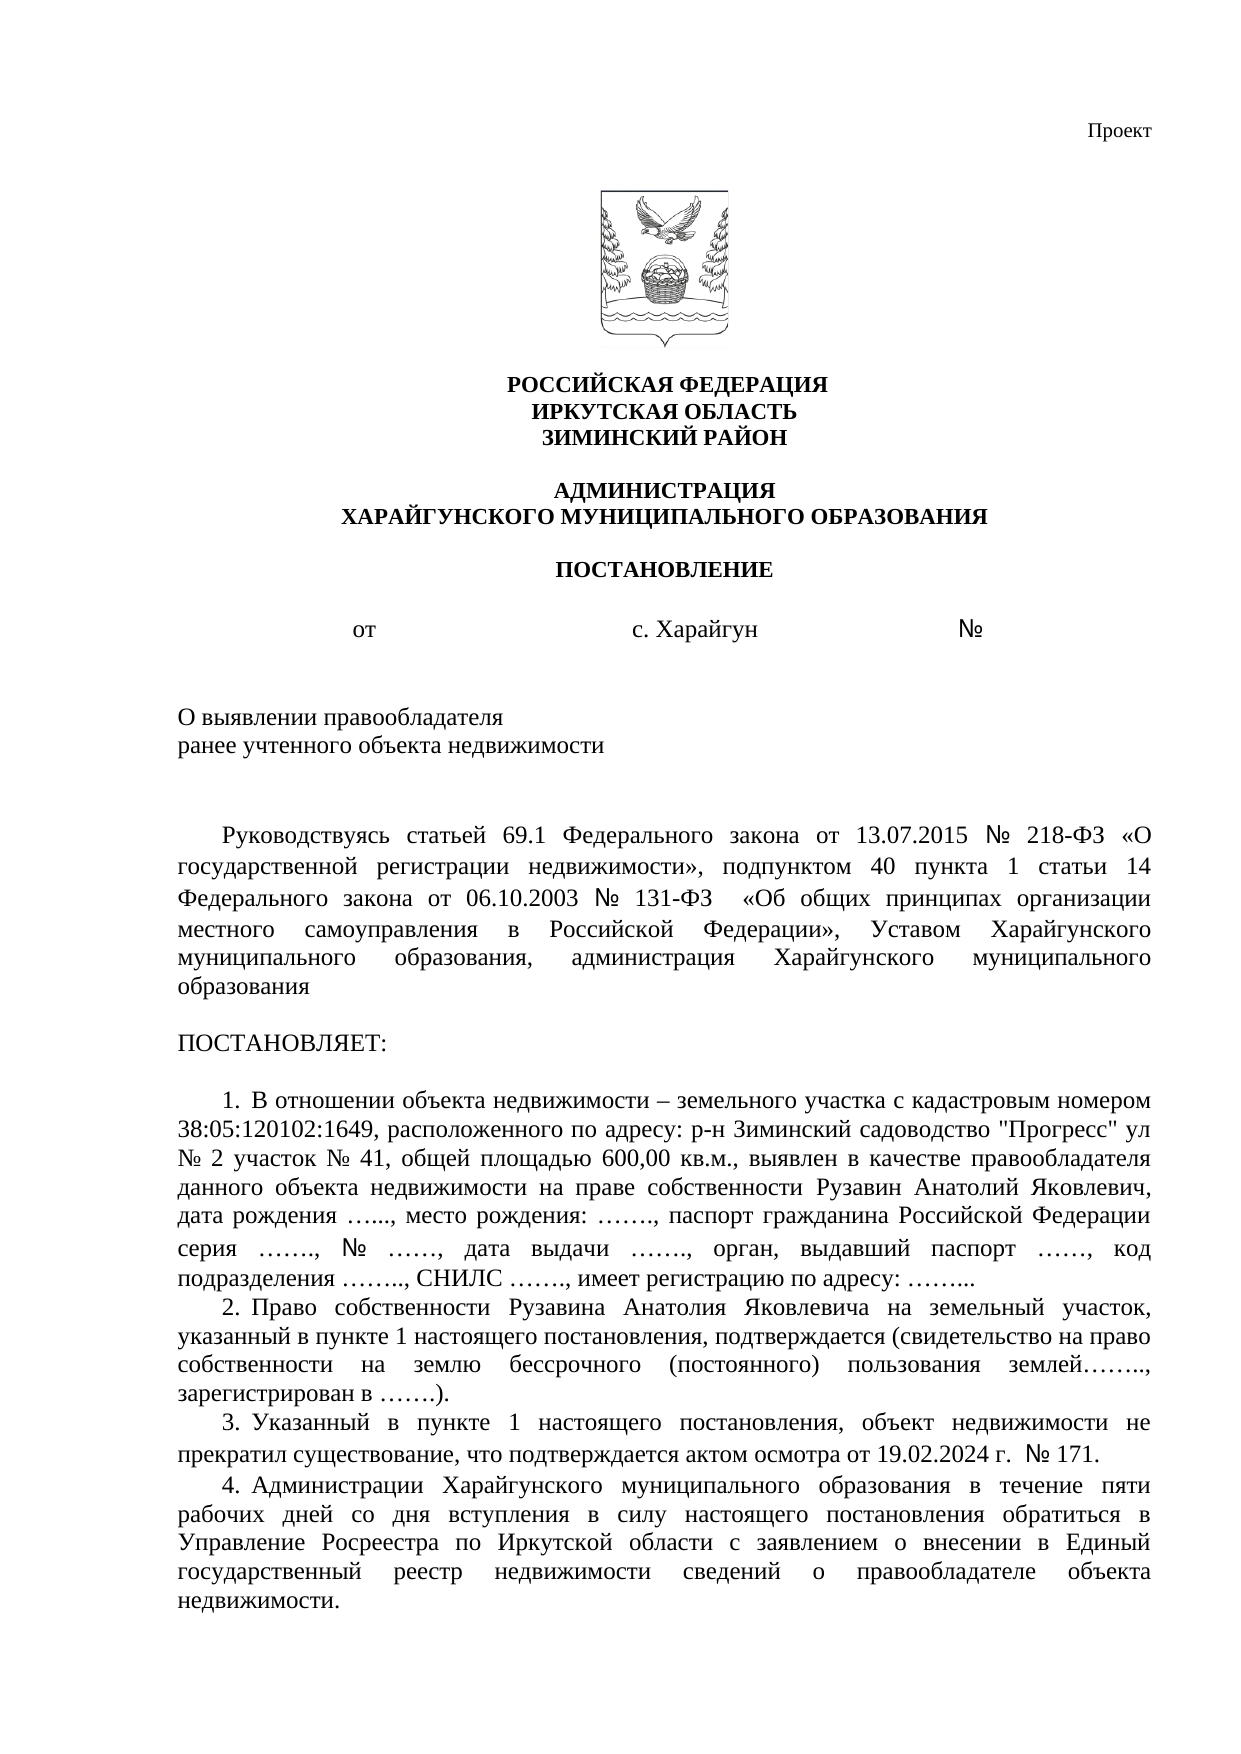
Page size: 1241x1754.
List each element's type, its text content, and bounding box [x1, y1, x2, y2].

text ПОСТАНОВЛЕНИЕ [177, 556, 1152, 582]
list Администрации Харайгунского муниципального образования в течение пяти рабочих дней со дня вступления в силу настоящего постановления обратиться в Управление Росреестра по Иркутской области с заявлением о внесении в Единый государственный реестр недвижимости сведений о правообладателе объекта недвижимости. [177, 1470, 1152, 1614]
list Право собственности Рузавина Анатолия Яковлевича на земельный участок, указанный в пункте 1 настоящего постановления, подтверждается (свидетельство на право собственности на землю бессрочного (постоянного) пользования землей…….., зарегистрирован в …….). [177, 1292, 1152, 1407]
text Руководствуясь статьей 69.1 Федерального закона от 13.07.2015 № 218-ФЗ «О государственной регистрации недвижимости», подпунктом 40 пункта 1 статьи 14 Федерального закона от 06.10.2003 № 131-ФЗ «Об общих принципах организации местного самоуправления в Российской Федерации», Уставом Харайгунского муниципального образования, администрация Харайгунского муниципального образования [177, 817, 1152, 1000]
text ПОСТАНОВЛЯЕТ: [177, 1028, 1152, 1057]
text О выявлении правообладателя [177, 702, 1152, 731]
list Указанный в пункте 1 настоящего постановления, объект недвижимости не прекратил существование, что подтверждается актом осмотра от 19.02.2024 г. № 171. [177, 1407, 1152, 1470]
text ЗИМИНСКИЙ РАЙОН [177, 424, 1152, 451]
text АДМИНИСТРАЦИЯ [177, 477, 1152, 503]
picture [600, 190, 729, 348]
text ХАРАЙГУНСКОГО МУНИЦИПАЛЬНОГО ОБРАЗОВАНИЯ [177, 503, 1152, 529]
text ИРКУТСКАЯ ОБЛАСТЬ [177, 398, 1152, 424]
text РОССИЙСКАЯ ФЕДЕРАЦИЯ [177, 371, 1152, 398]
text от с. Харайгун № [177, 611, 1152, 645]
text Проект [177, 118, 1152, 142]
list В отношении объекта недвижимости – земельного участка с кадастровым номером 38:05:120102:1649, расположенного по адресу: р-н Зиминский садоводство "Прогресс" ул № 2 участок № 41, общей площадью 600,00 кв.м., выявлен в качестве правообладателя данного объекта недвижимости на праве собственности Рузавин Анатолий Яковлевич, дата рождения …..., место рождения: ……., паспорт гражданина Российской Федерации серия ……., № ……, дата выдачи ……., орган, выдавший паспорт ……, код подразделения …….., СНИЛС ……., имеет регистрацию по адресу: ……... [177, 1086, 1152, 1292]
text ранее учтенного объекта недвижимости [177, 731, 1152, 759]
